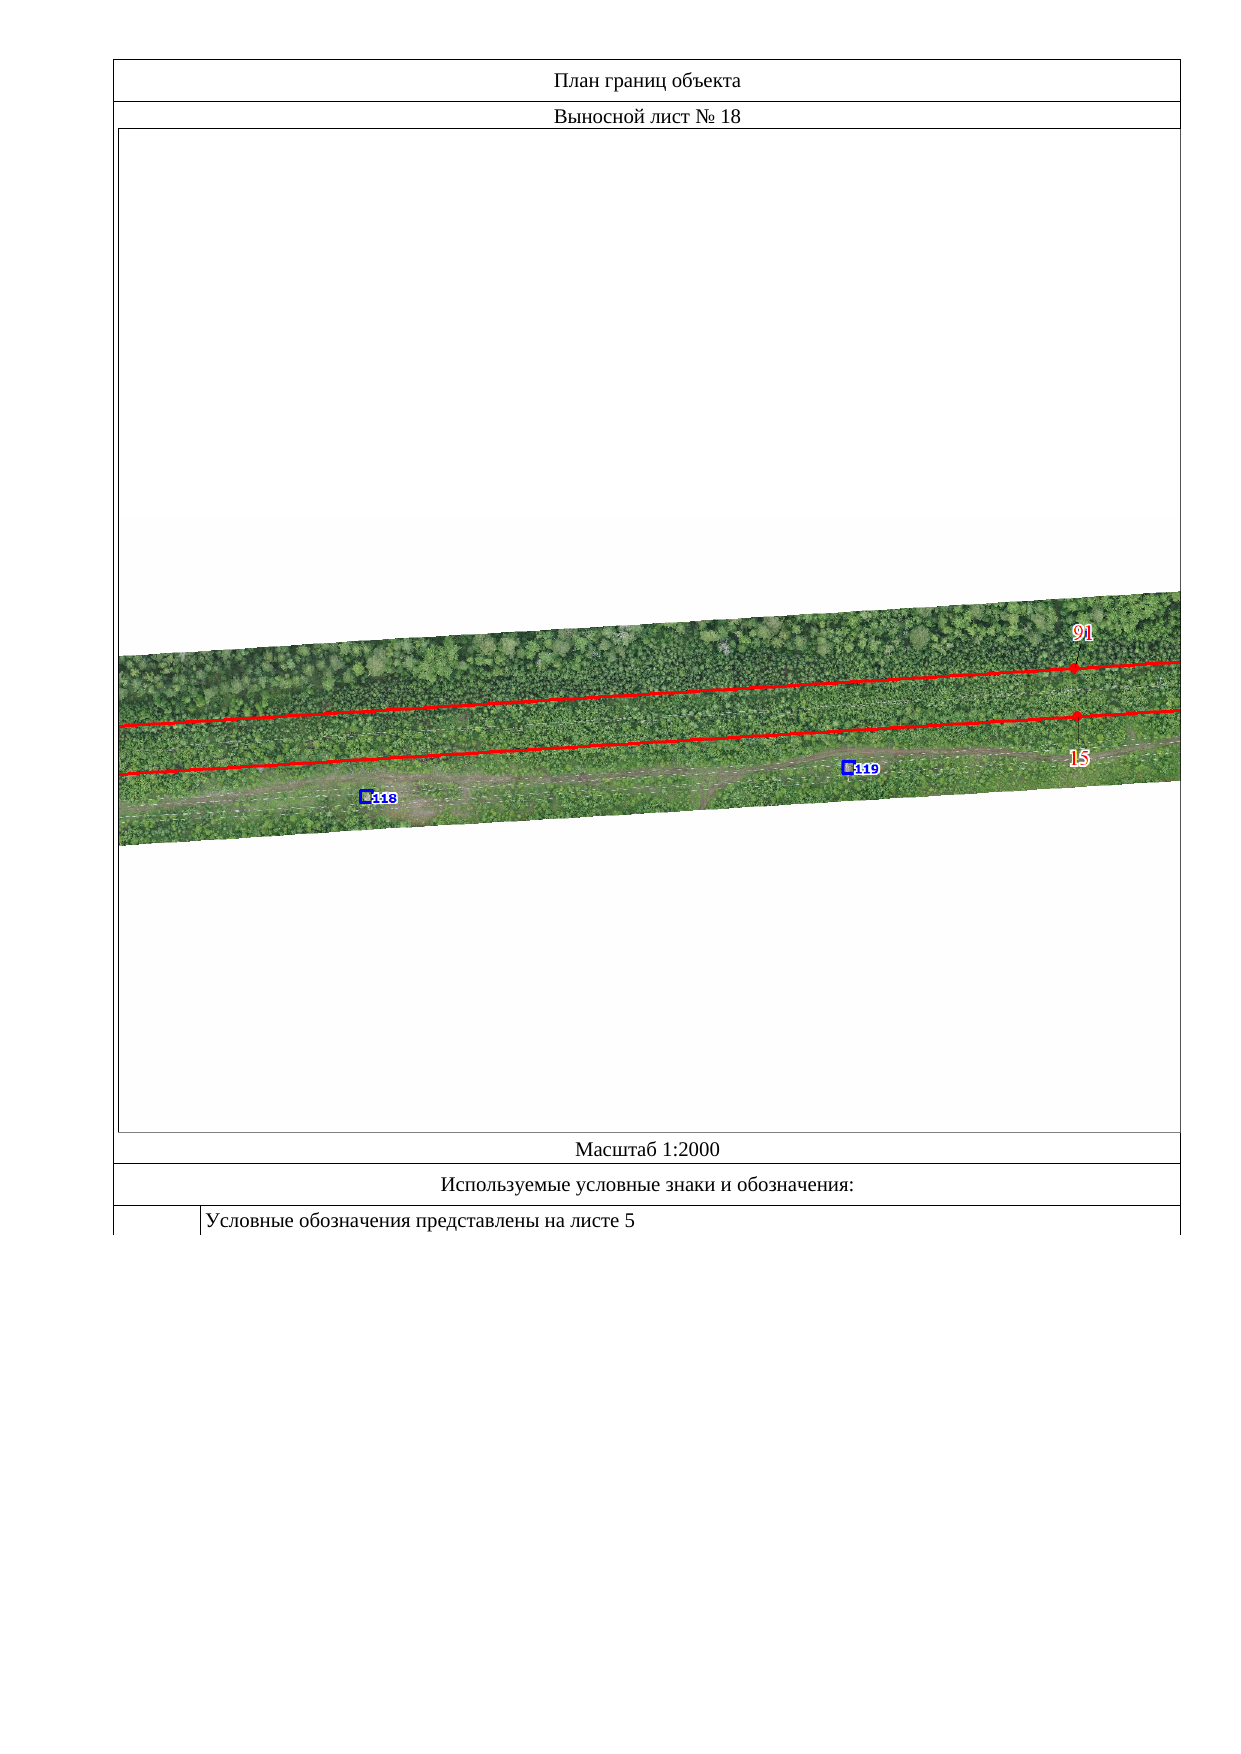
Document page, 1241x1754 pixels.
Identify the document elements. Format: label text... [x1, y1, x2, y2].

table_cell [114, 1206, 200, 1234]
table_header План границ объекта [114, 60, 1180, 101]
table_cell Используемые условные знаки и обозначения: [114, 1164, 1180, 1205]
table_cell Выносной лист № 18 [114, 102, 1180, 1135]
table_cell Условные обозначения представлены на листе 5 [201, 1206, 1180, 1234]
picture [118, 128, 1181, 1133]
table_cell Масштаб 1:2000 [114, 1135, 1180, 1163]
